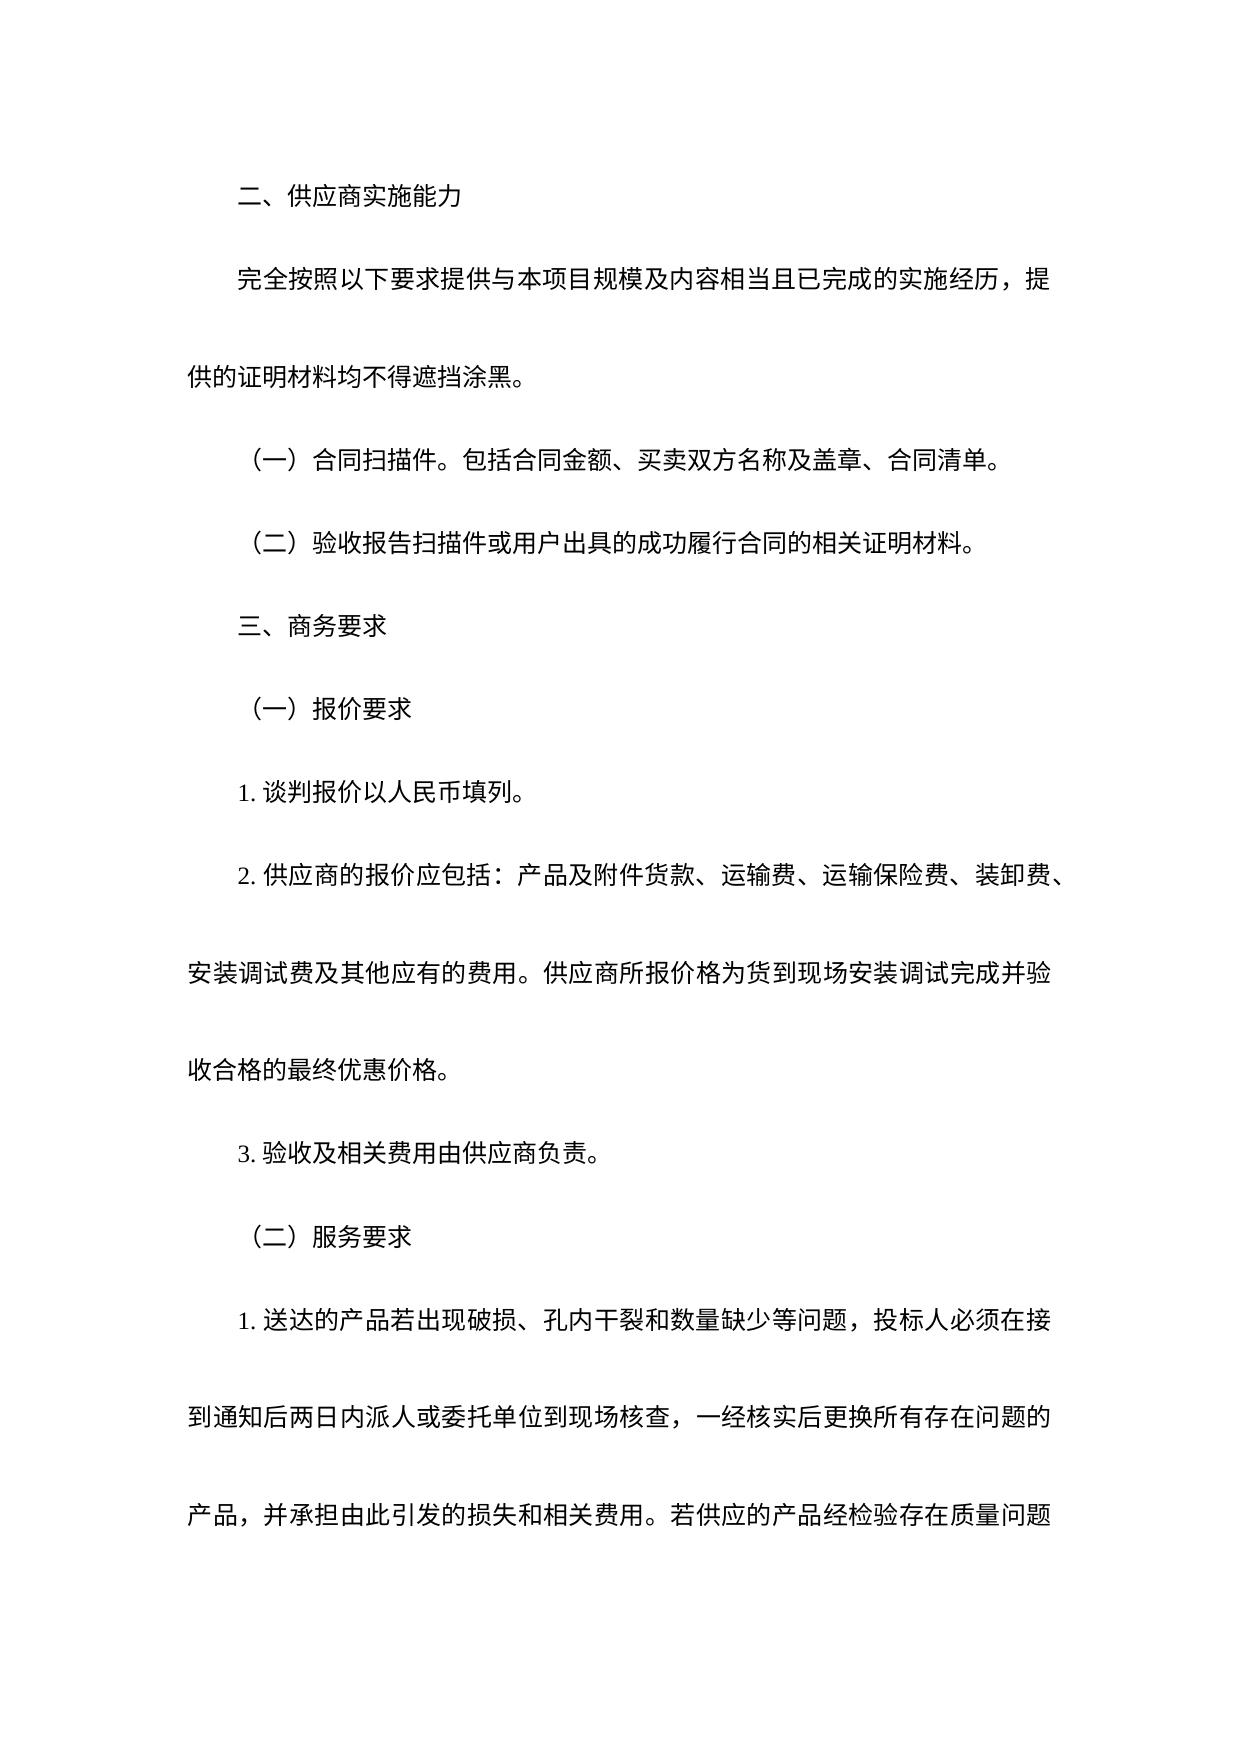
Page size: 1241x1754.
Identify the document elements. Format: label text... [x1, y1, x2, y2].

text （一）报价要求 [187, 675, 1053, 740]
text 二、供应商实施能力 [187, 162, 1053, 227]
text 三、商务要求 [187, 592, 1053, 657]
text 1. 谈判报价以人民币填列。 [187, 758, 1053, 823]
text （一）合同扫描件。包括合同金额、买卖双方名称及盖章、合同清单。 [187, 426, 1053, 491]
text 完全按照以下要求提供与本项目规模及内容相当且已完成的实施经历，提供的证明材料均不得遮挡涂黑。 [187, 245, 1053, 408]
text 3. 验收及相关费用由供应商负责。 [187, 1119, 1053, 1184]
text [187, 1286, 1053, 1546]
text （二）验收报告扫描件或用户出具的成功履行合同的相关证明材料。 [187, 509, 1053, 574]
text 2. 供应商的报价应包括：产品及附件货款、运输费、运输保险费、装卸费、安装调试费及其他应有的费用。供应商所报价格为货到现场安装调试完成并验收合格的最终优惠价格。 [187, 841, 1053, 1101]
text （二）服务要求 [187, 1203, 1053, 1268]
